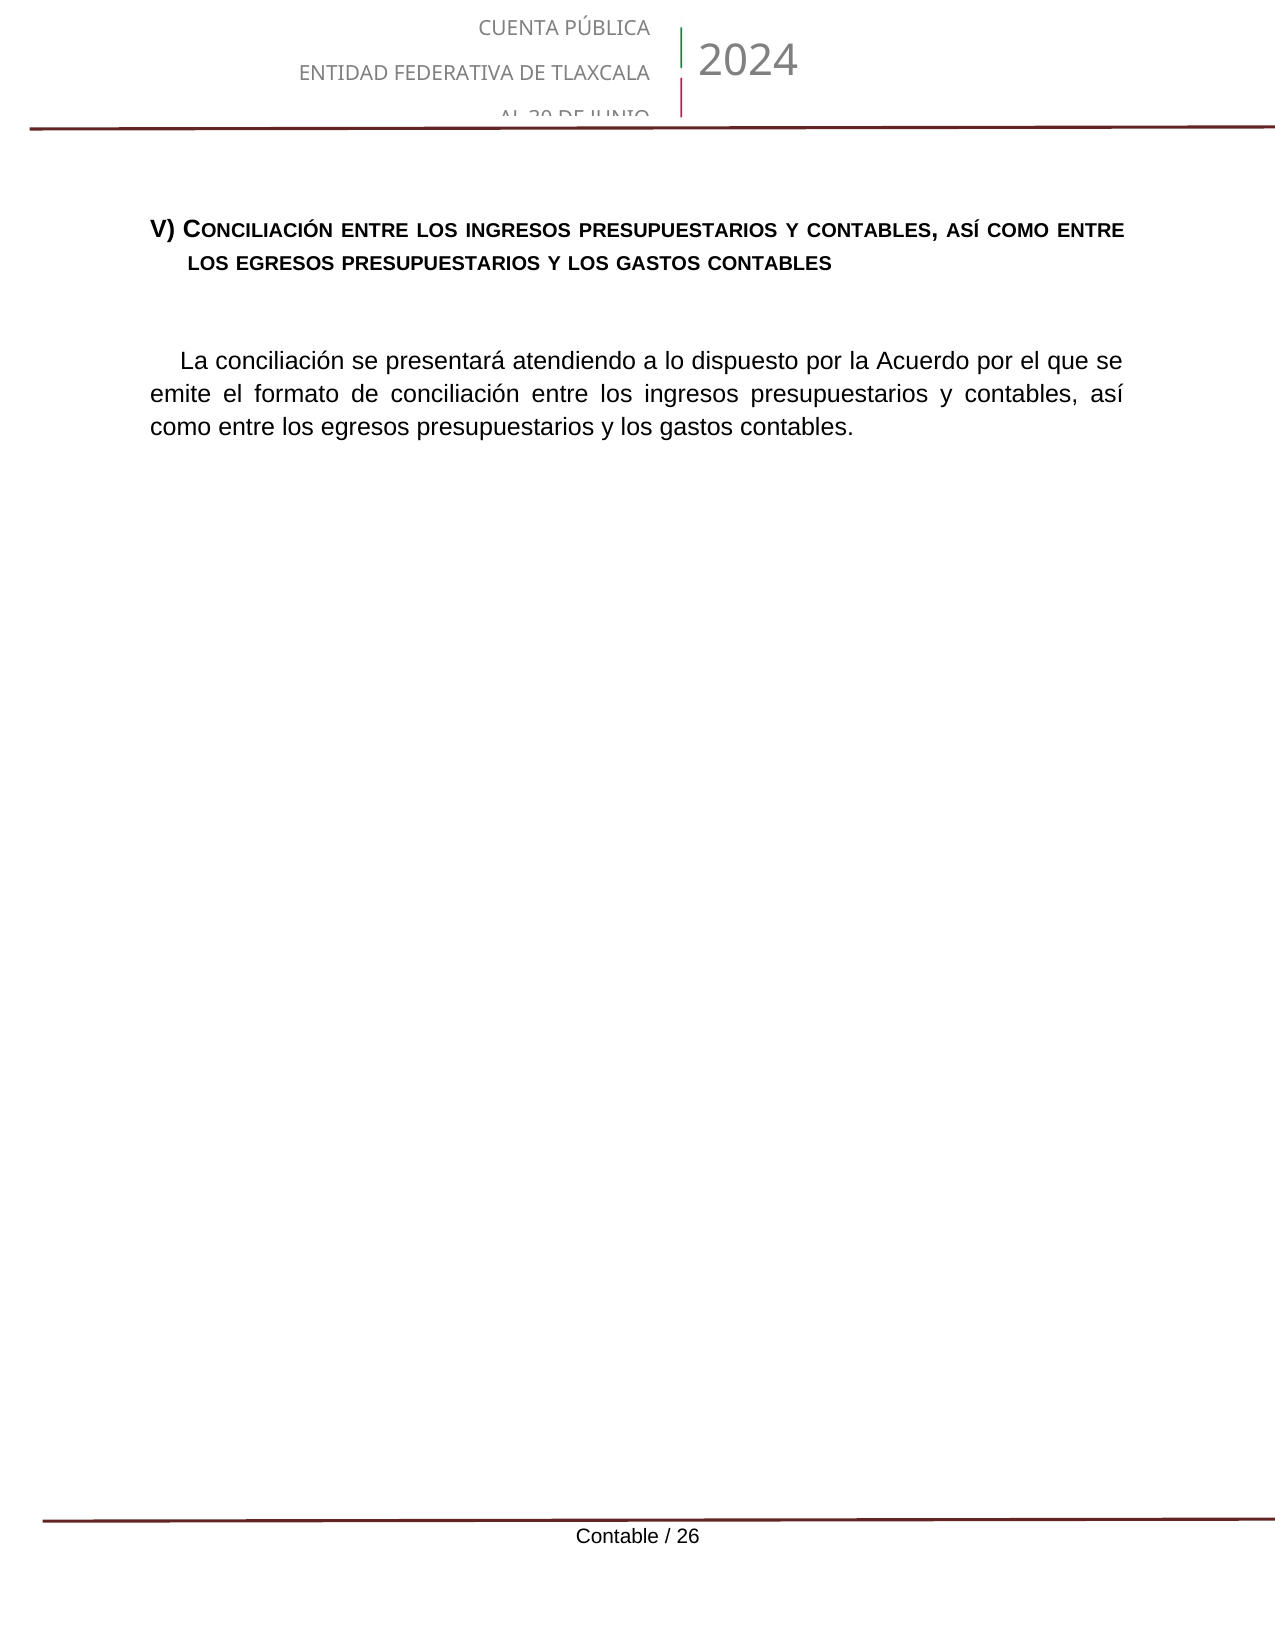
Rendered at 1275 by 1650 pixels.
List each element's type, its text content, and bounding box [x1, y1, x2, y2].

picture [675, 15, 691, 123]
text La conciliación se presentará atendiendo a lo dispuesto por la Acuerdo por el que se emite el formato de conciliación entre los ingresos presupuestarios y contables, así como entre los egresos presupuestarios y los gastos contables. [150, 346, 1125, 441]
text V) Conciliación entre los ingresos presupuestarios y contables, así como entre los egresos presupuestarios y los gastos contables [150, 214, 1125, 276]
